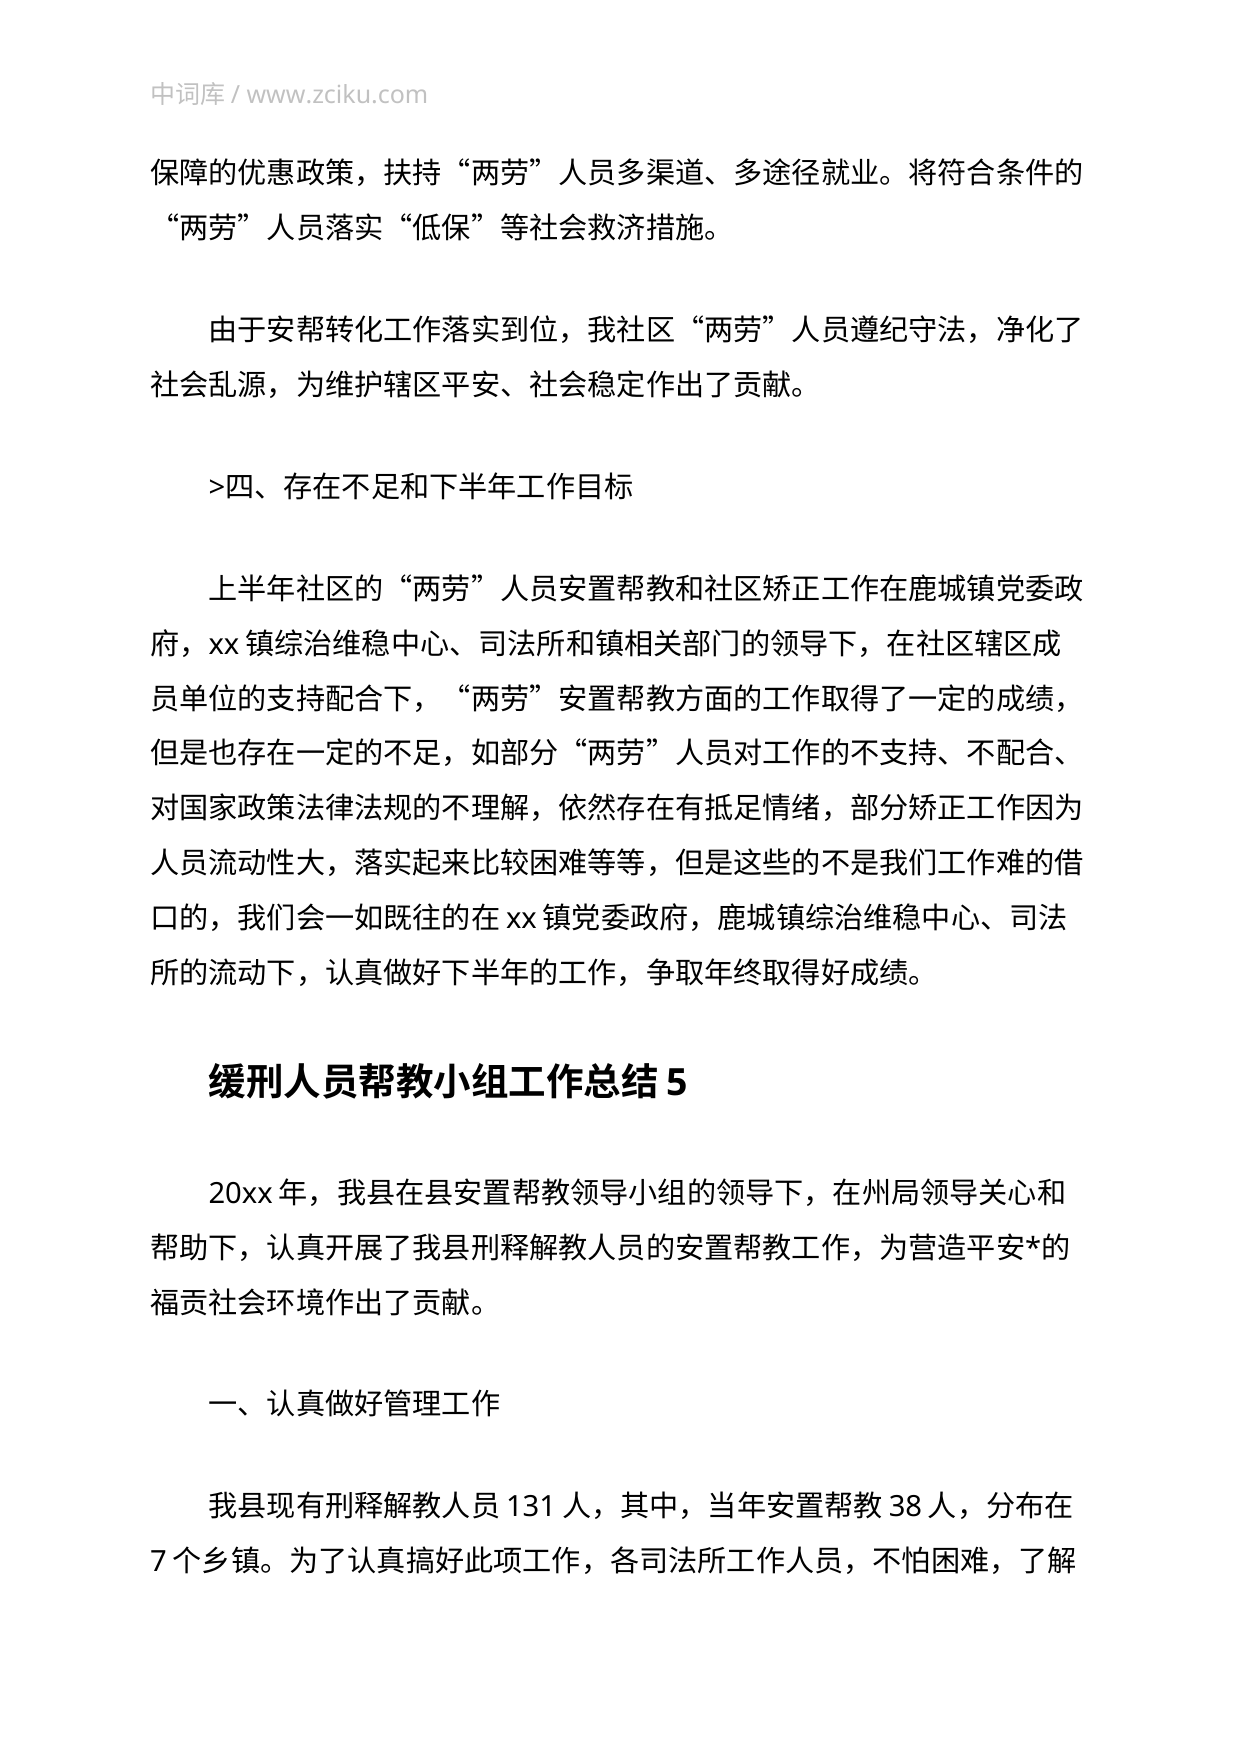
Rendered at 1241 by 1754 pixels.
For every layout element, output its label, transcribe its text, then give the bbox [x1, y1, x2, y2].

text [150, 150, 1090, 247]
text 20xx年，我县在县安置帮教领导小组的领导下，在州局领导关心和帮助下，认真开展了我县刑释解教人员的安置帮教工作，为营造平安*的福贡社会环境作出了贡献。 [150, 1169, 1090, 1321]
text 一、认真做好管理工作 [150, 1381, 1090, 1423]
text 上半年社区的“两劳”人员安置帮教和社区矫正工作在鹿城镇党委政府，xx镇综治维稳中心、司法所和镇相关部门的领导下，在社区辖区成员单位的支持配合下，“两劳”安置帮教方面的工作取得了一定的成绩，但是也存在一定的不足，如部分“两劳”人员对工作的不支持、不配合、对国家政策法律法规的不理解，依然存在有抵足情绪，部分矫正工作因为人员流动性大，落实起来比较困难等等，但是这些的不是我们工作难的借口的，我们会一如既往的在xx镇党委政府，鹿城镇综治维稳中心、司法所的流动下，认真做好下半年的工作，争取年终取得好成绩。 [150, 565, 1090, 992]
text 缓刑人员帮教小组工作总结5 [150, 1052, 1090, 1106]
text 由于安帮转化工作落实到位，我社区“两劳”人员遵纪守法，净化了社会乱源，为维护辖区平安、社会稳定作出了贡献。 [150, 307, 1090, 404]
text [150, 1483, 1090, 1580]
text >四、存在不足和下半年工作目标 [150, 463, 1090, 506]
